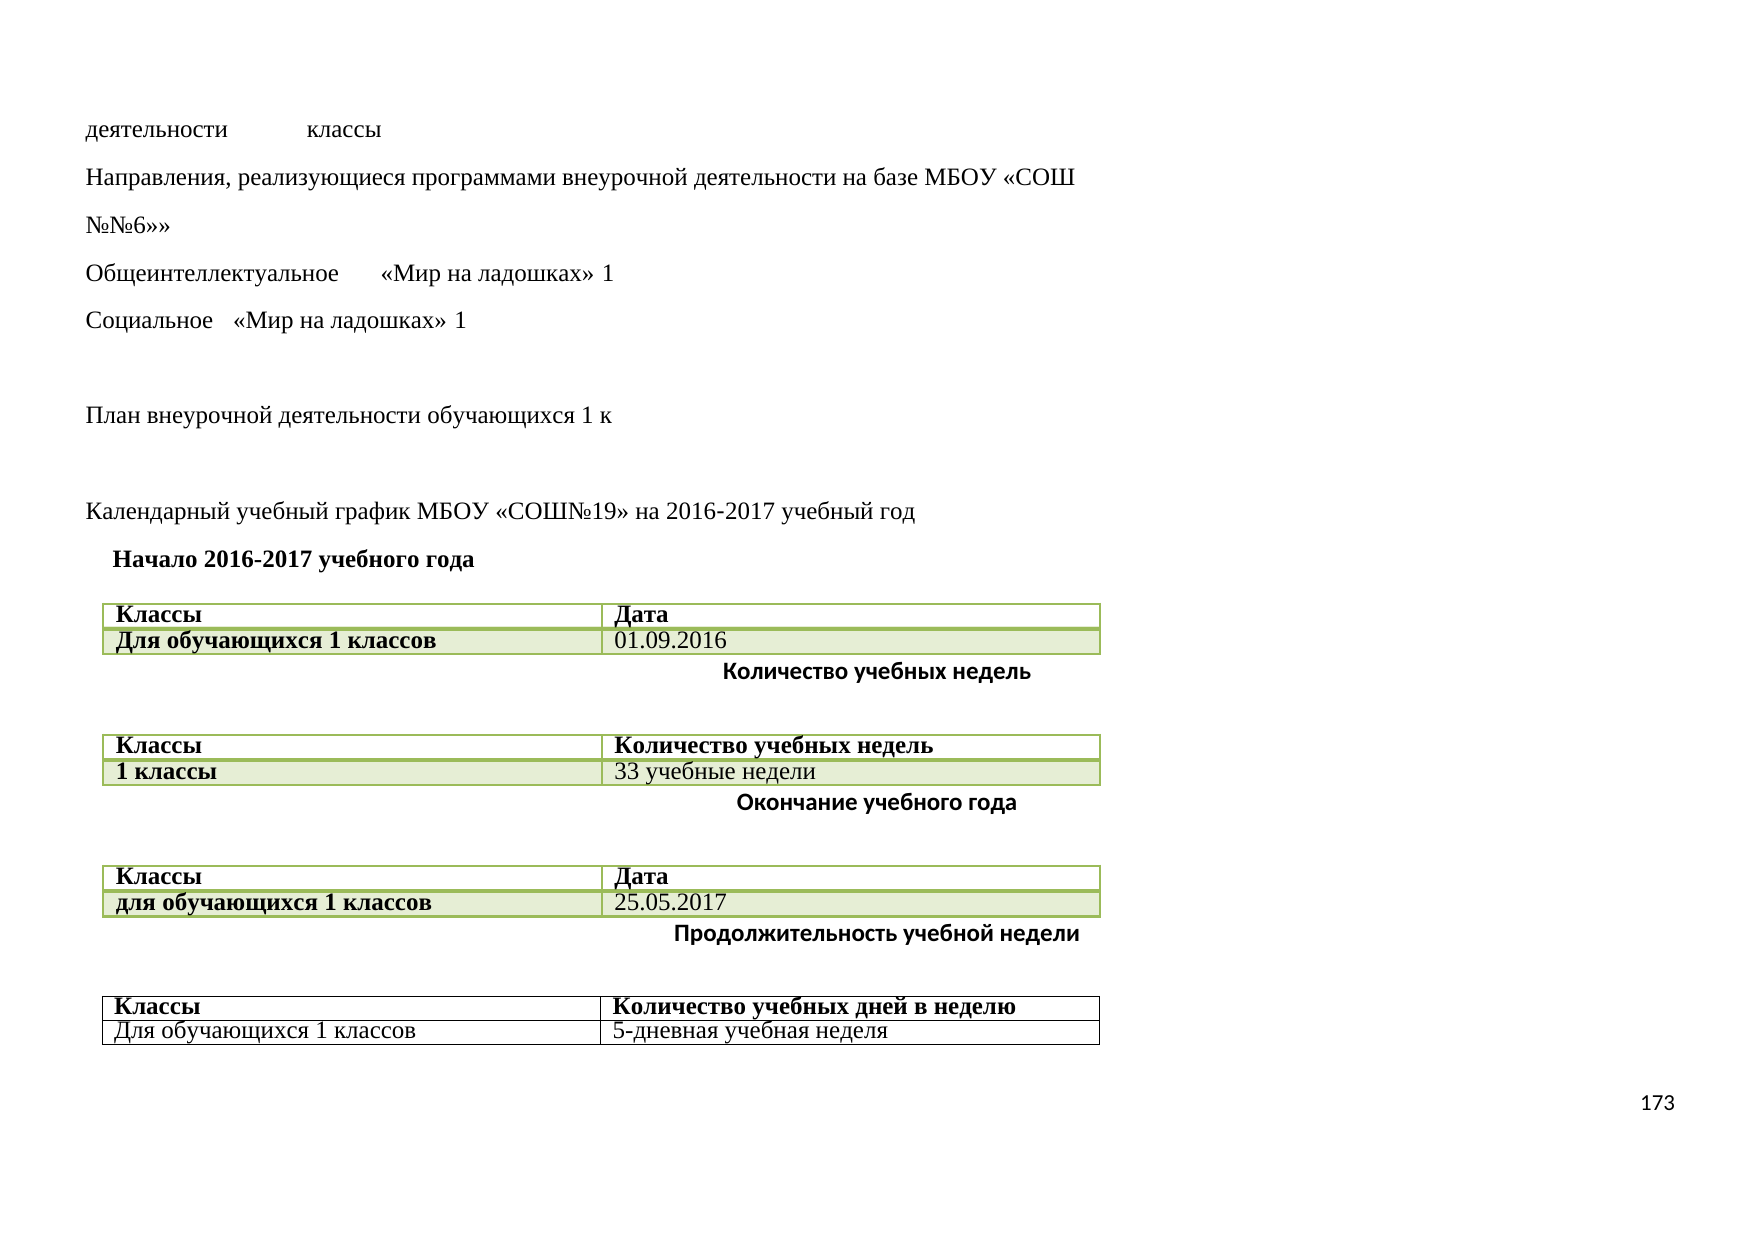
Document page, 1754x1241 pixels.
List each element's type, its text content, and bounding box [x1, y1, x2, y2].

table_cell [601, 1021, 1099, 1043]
text Направления, реализующиеся программами внеурочной деятельности на базе МБОУ «СОШ [85, 162, 1675, 191]
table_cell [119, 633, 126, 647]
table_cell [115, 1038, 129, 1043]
text Количество учебных недель [171, 655, 1583, 686]
text №№6»» [85, 210, 1675, 239]
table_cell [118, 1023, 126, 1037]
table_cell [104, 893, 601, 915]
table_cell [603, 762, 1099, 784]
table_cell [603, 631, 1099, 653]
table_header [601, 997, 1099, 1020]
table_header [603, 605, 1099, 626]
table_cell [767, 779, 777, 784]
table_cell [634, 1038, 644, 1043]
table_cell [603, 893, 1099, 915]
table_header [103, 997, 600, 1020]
subtitle Начало 2016-2017 учебного года [112, 544, 1675, 573]
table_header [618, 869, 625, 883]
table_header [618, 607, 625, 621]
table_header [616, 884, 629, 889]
text деятельности классы [85, 114, 1675, 143]
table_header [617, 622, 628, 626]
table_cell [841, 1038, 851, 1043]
text Продолжительность учебной недели [171, 917, 1583, 948]
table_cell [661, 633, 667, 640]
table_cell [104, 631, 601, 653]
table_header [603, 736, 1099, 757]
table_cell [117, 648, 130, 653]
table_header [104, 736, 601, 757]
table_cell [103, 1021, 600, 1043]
text Календарный учебный график МБОУ «СОШ№19» на 2016‐2017 учебный год [85, 494, 1675, 525]
text Социальное «Мир на ладошках» 1 [85, 305, 1675, 334]
text Общеинтеллектуальное «Мир на ладошках» 1 [85, 258, 1675, 286]
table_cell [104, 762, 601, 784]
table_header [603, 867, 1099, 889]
text План внеурочной деятельности обучающихся 1 к [85, 400, 1675, 429]
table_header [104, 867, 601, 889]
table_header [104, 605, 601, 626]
text Окончание учебного года [171, 786, 1583, 817]
